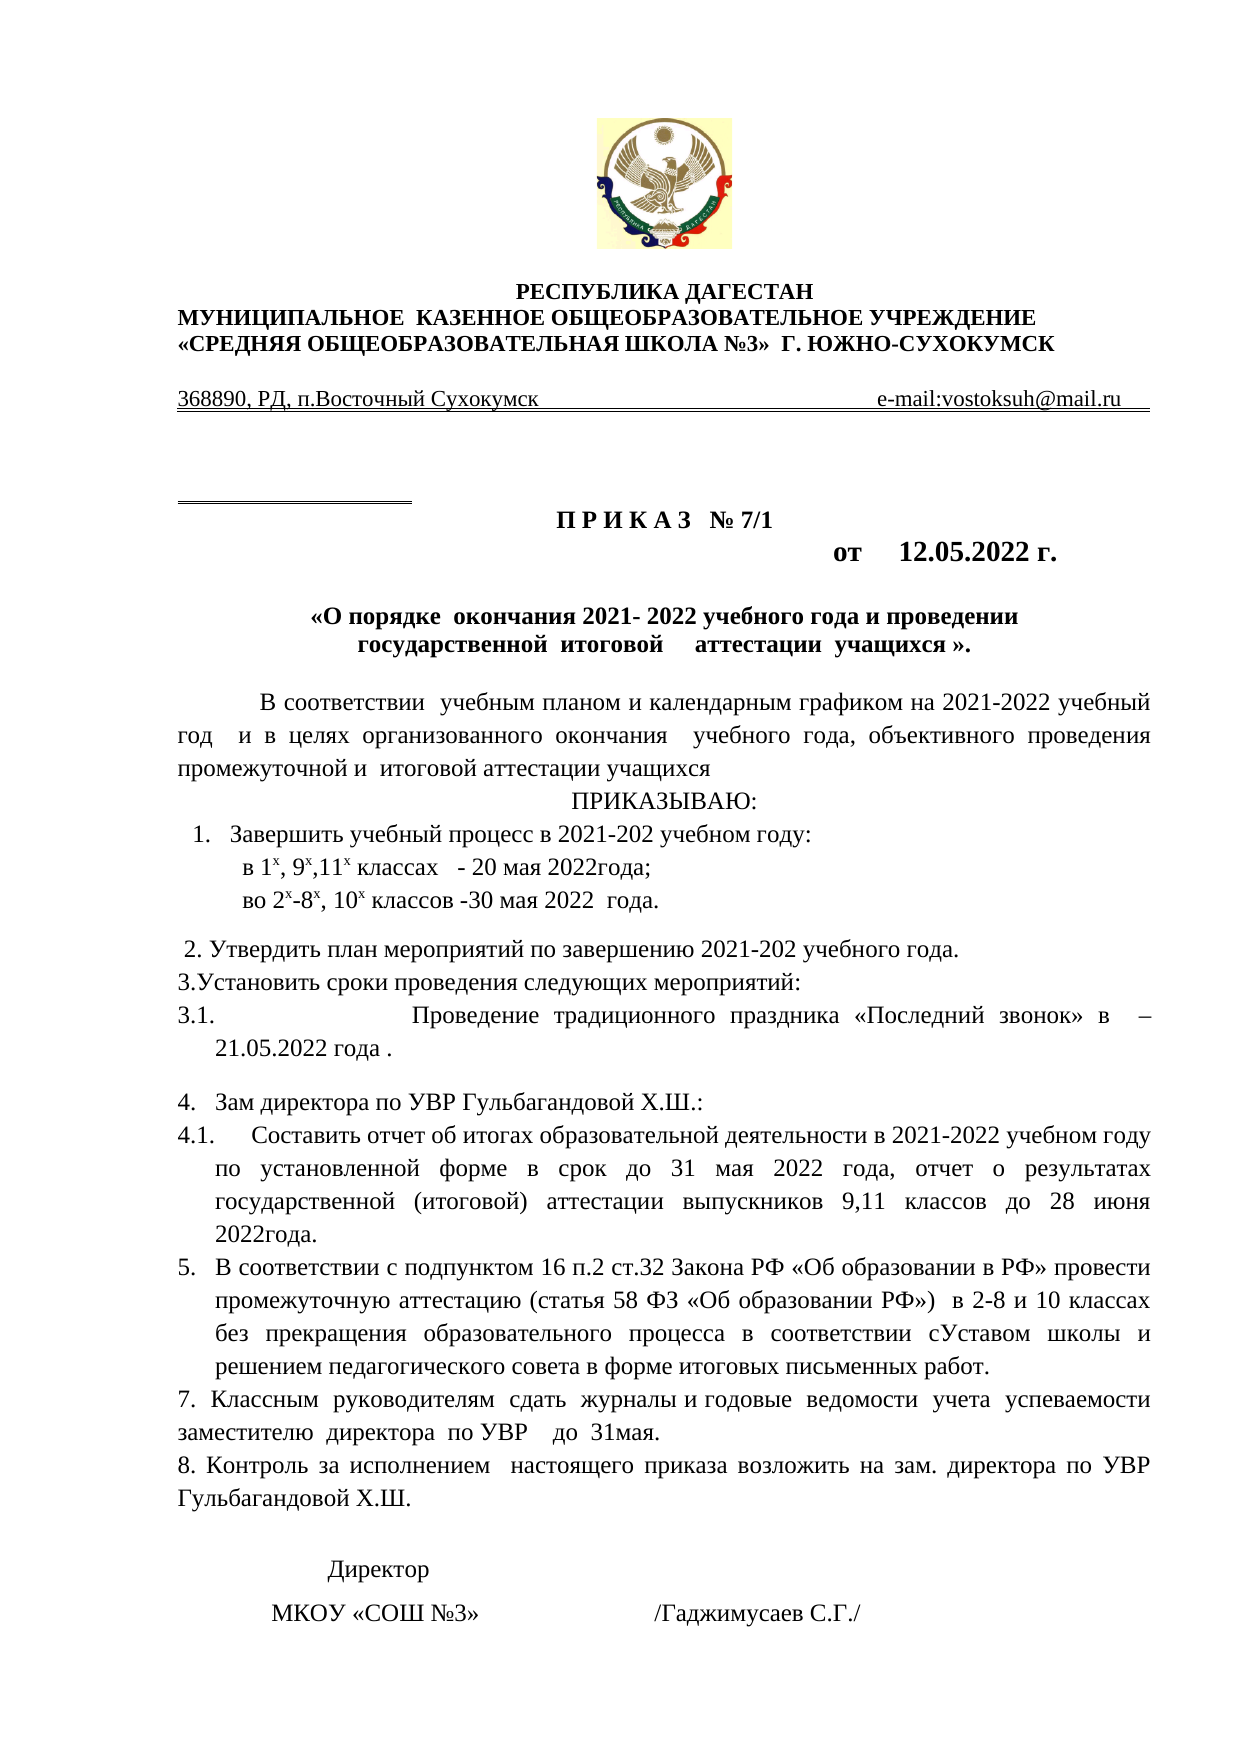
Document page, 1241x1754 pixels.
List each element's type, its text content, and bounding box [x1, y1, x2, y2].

list В соответствии с подпунктом 16 п.2 ст.32 Закона РФ «Об образовании в РФ» провести промежуточную аттестацию (статья 58 ФЗ «Об образовании РФ») в 2-8 и 10 классах без прекращения образовательного процесса в соответствии сУставом школы и решением педагогического совета в форме итоговых письменных работ. [177, 1252, 1152, 1379]
list Зам директора по УВР Гульбагандовой Х.Ш.: [177, 1087, 1152, 1115]
list во 2х-8х, 10х классов -30 мая 2022 года. [229, 885, 1152, 914]
text 368890, РД, п.Восточный Сухокумск е-mail:vostoksuh@mail.ru [177, 386, 1152, 412]
text РЕСПУБЛИКА ДАГЕСТАН [177, 278, 1152, 304]
picture [596, 118, 733, 249]
title от 12.05.2022 г. [177, 534, 1152, 567]
text В соответствии учебным планом и календарным графиком на 2021-2022 учебный год и в целях организованного окончания учебного года, объективного проведения промежуточной и итоговой аттестации учащихся [177, 687, 1152, 782]
list Проведение традиционного праздника «Последний звонок» в – 21.05.2022 года . [177, 1000, 1152, 1062]
title П Р И К А З № 7/1 [177, 505, 1152, 534]
text 3.Установить сроки проведения следующих мероприятий: [177, 967, 1152, 996]
title МКОУ «СОШ №3» /Гаджимусаев С.Г./ [177, 1598, 1152, 1626]
text государственной итоговой аттестации учащихся ». [177, 629, 1152, 658]
list Составить отчет об итогах образовательной деятельности в 2021-2022 учебном году по установленной форме в срок до 31 мая 2022 года, отчет о результатах государственной (итоговой) аттестации выпускников 9,11 классов до 28 июня 2022года. [177, 1120, 1152, 1247]
list в 1х, 9х,11х классах - 20 мая 2022года; [229, 852, 1152, 881]
list 7. Классным руководителям сдать журналы и годовые ведомости учета успеваемости заместителю директора по УВР до 31мая. [177, 1384, 1152, 1446]
list Завершить учебный процесс в 2021-202 учебном году: [192, 819, 1152, 848]
text ПРИКАЗЫВАЮ: [177, 786, 1152, 815]
text «О порядке окончания 2021- 2022 учебного года и проведении [177, 601, 1152, 629]
title Директор [177, 1554, 1152, 1583]
text Муниципальное казенное Общеобразовательное учреждение «Средняя общеобразовательная школа №3» г. Южно-сухокумск [177, 304, 1152, 357]
list 8. Контроль за исполнением настоящего приказа возложить на зам. директора по УВР Гульбагандовой Х.Ш. [177, 1450, 1152, 1512]
text 2. Утвердить план мероприятий по завершению 2021-202 учебного года. [177, 934, 1152, 962]
